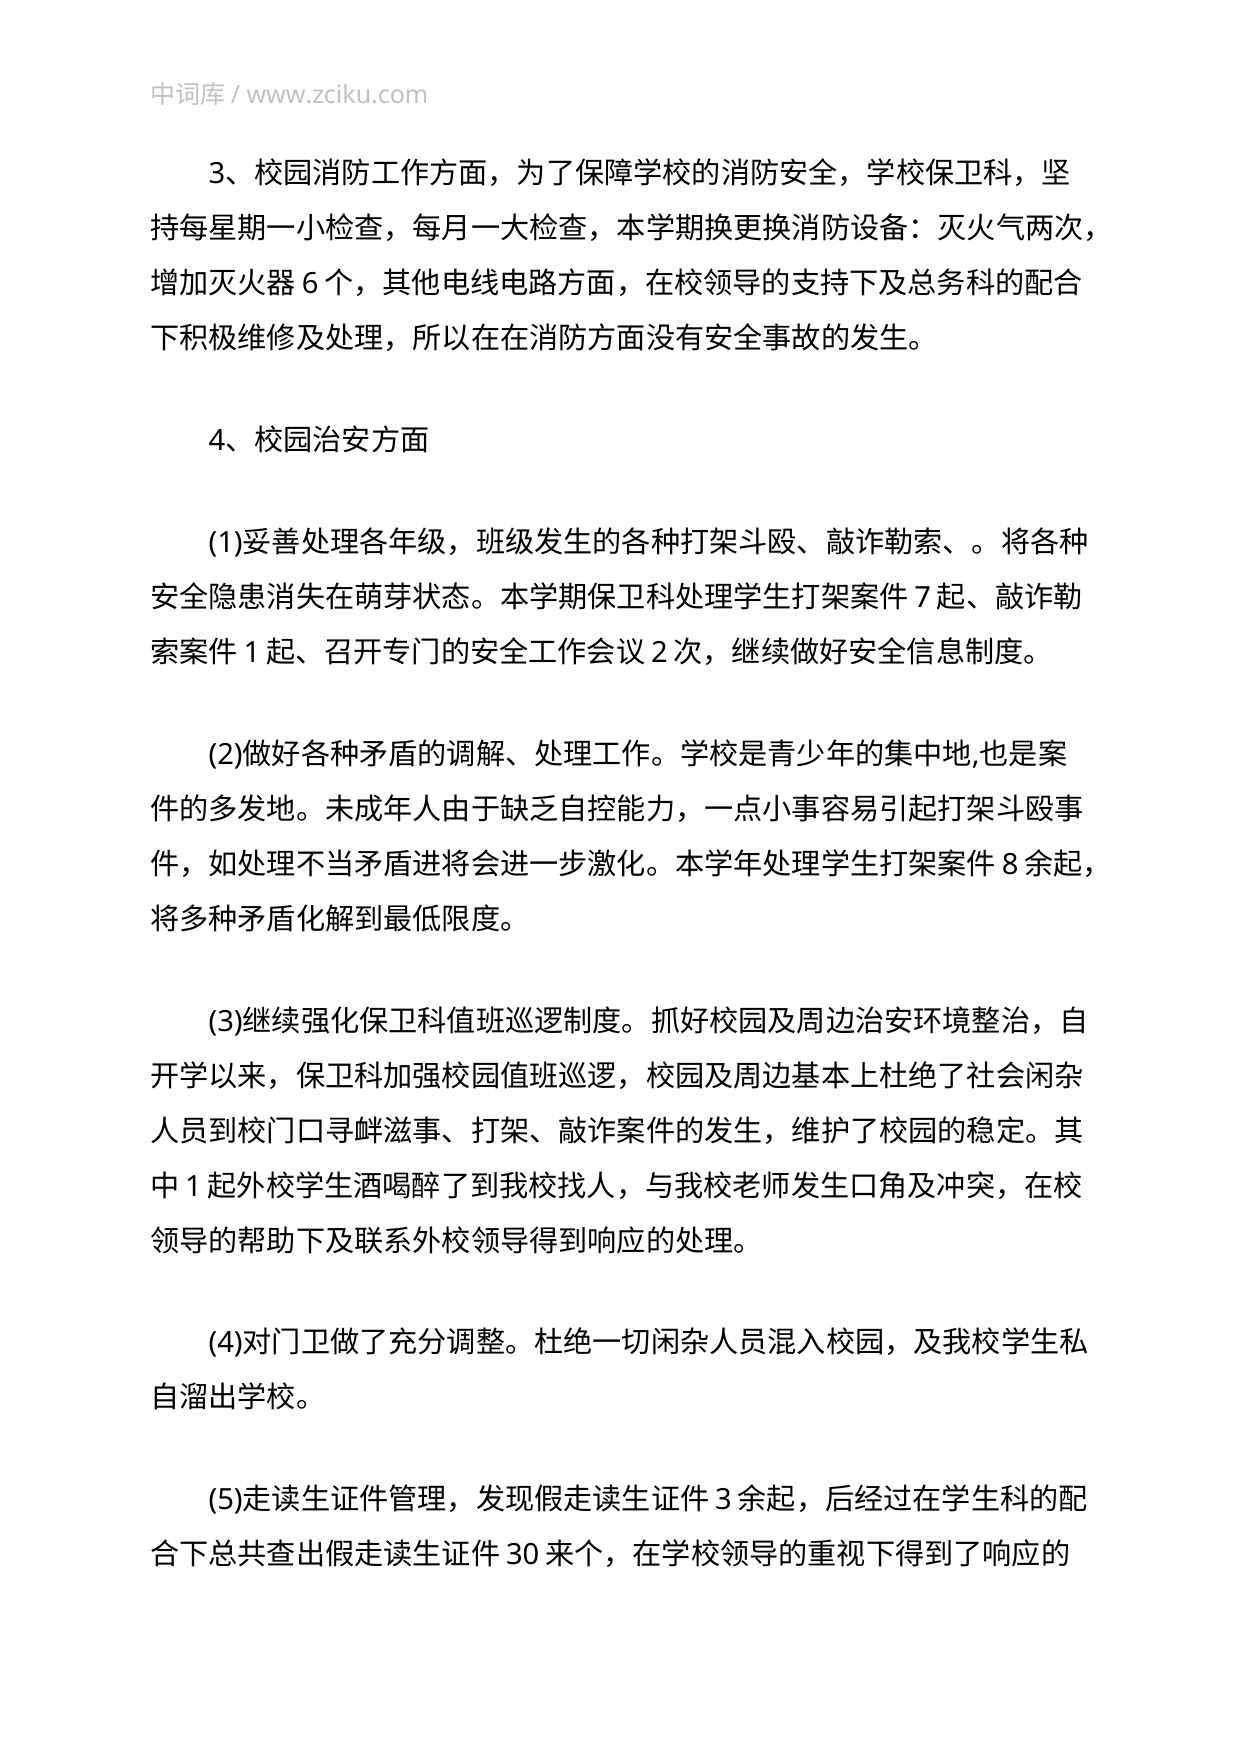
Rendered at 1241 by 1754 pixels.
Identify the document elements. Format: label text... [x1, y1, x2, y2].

text 4、校园治安方面 [150, 417, 1090, 459]
text (4)对门卫做了充分调整。杜绝一切闲杂人员混入校园，及我校学生私自溜出学校。 [150, 1319, 1090, 1416]
text (1)妥善处理各年级，班级发生的各种打架斗殴、敲诈勒索、。将各种安全隐患消失在萌芽状态。本学期保卫科处理学生打架案件7起、敲诈勒索案件1起、召开专门的安全工作会议2次，继续做好安全信息制度。 [150, 519, 1090, 671]
text (2)做好各种矛盾的调解、处理工作。学校是青少年的集中地,也是案件的多发地。未成年人由于缺乏自控能力，一点小事容易引起打架斗殴事件，如处理不当矛盾进将会进一步激化。本学年处理学生打架案件8余起，将多种矛盾化解到最低限度。 [150, 731, 1090, 938]
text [150, 1476, 1090, 1573]
text 3、校园消防工作方面，为了保障学校的消防安全，学校保卫科，坚持每星期一小检查，每月一大检查，本学期换更换消防设备：灭火气两次，增加灭火器6个，其他电线电路方面，在校领导的支持下及总务科的配合下积极维修及处理，所以在在消防方面没有安全事故的发生。 [150, 150, 1090, 357]
text (3)继续强化保卫科值班巡逻制度。抓好校园及周边治安环境整治，自开学以来，保卫科加强校园值班巡逻，校园及周边基本上杜绝了社会闲杂人员到校门口寻衅滋事、打架、敲诈案件的发生，维护了校园的稳定。其中1起外校学生酒喝醉了到我校找人，与我校老师发生口角及冲突，在校领导的帮助下及联系外校领导得到响应的处理。 [150, 997, 1090, 1259]
